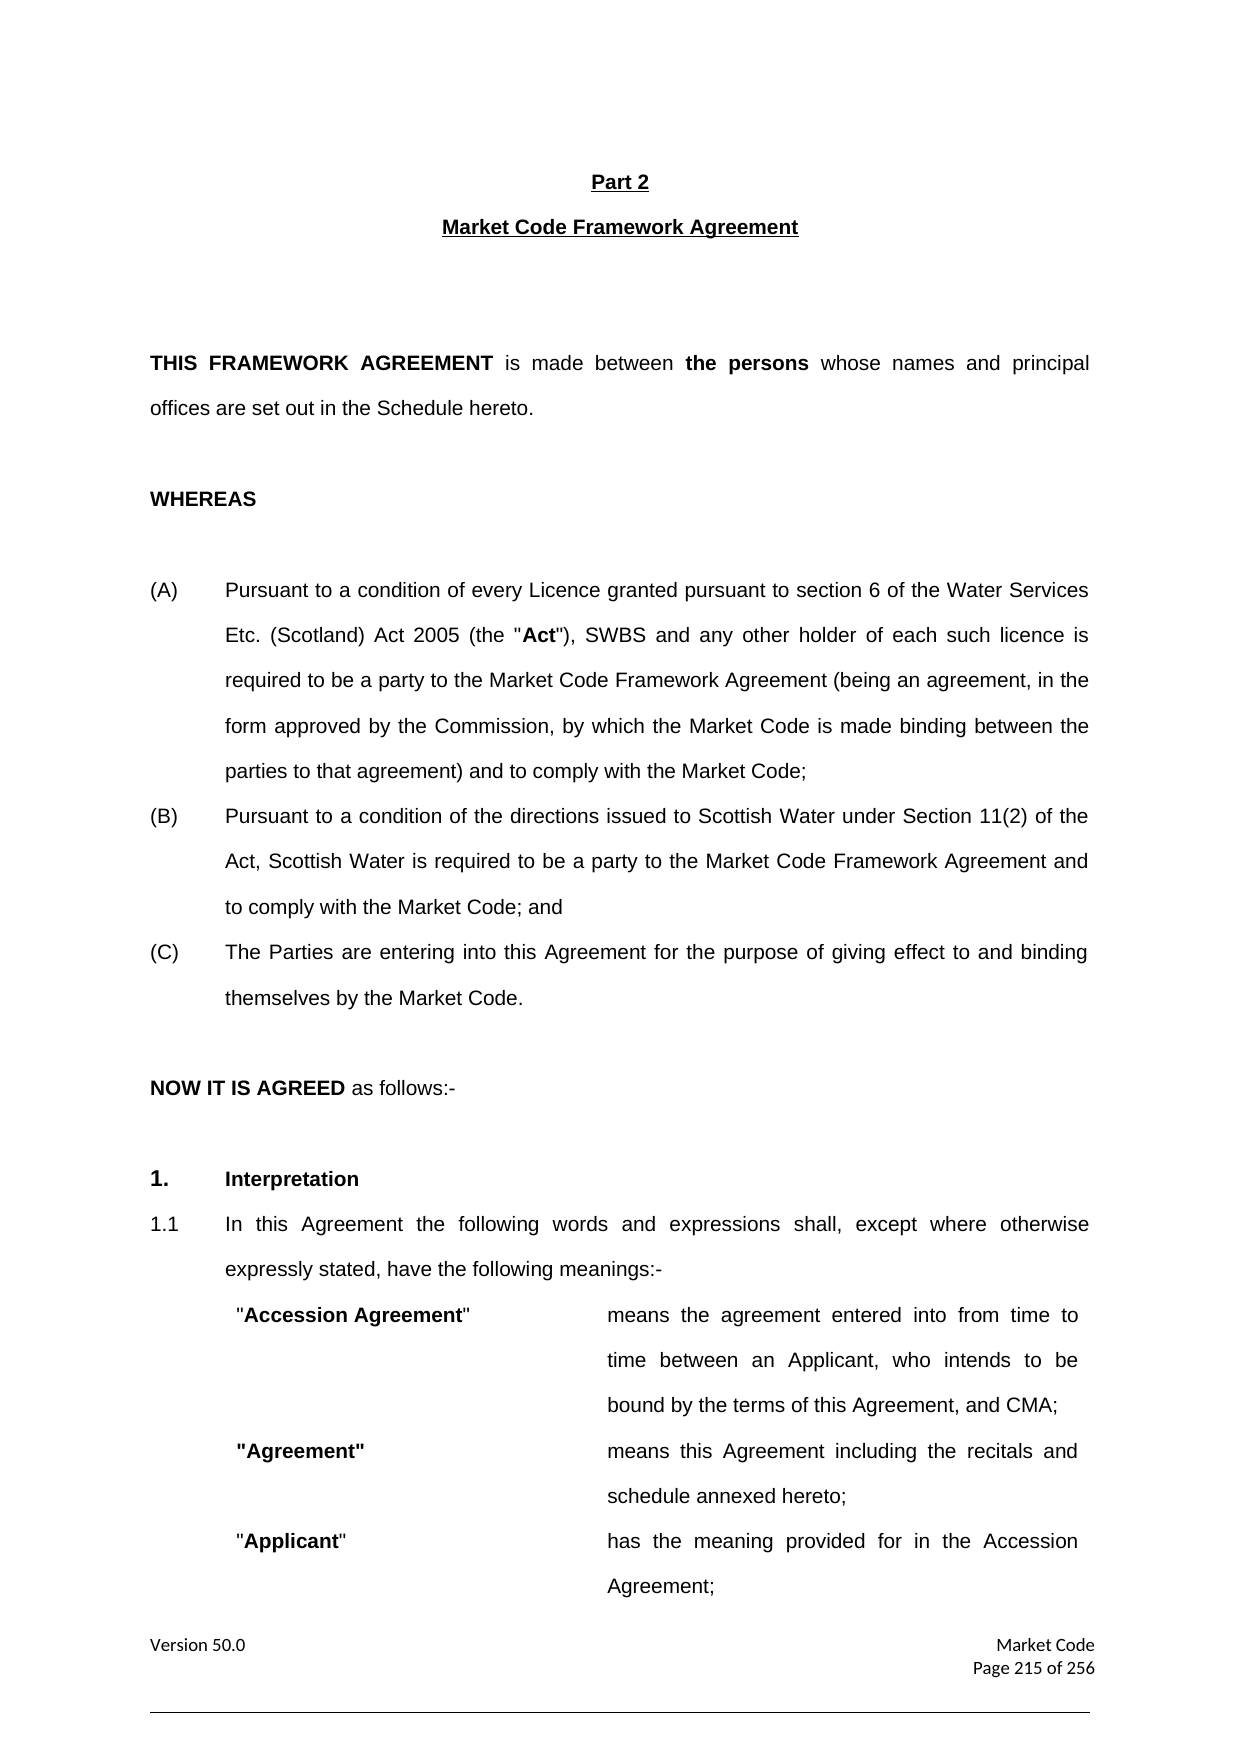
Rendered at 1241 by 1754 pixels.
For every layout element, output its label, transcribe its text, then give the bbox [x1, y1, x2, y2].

text WHEREAS [150, 470, 1090, 516]
text IT IS AGREED as follows:- [150, 1059, 1090, 1104]
list Interpretation [150, 1150, 1090, 1195]
text Market Code Framework Agreement [150, 198, 1090, 244]
list In this Agreement the following words and expressions shall, except where otherwise expressly stated, have the following meanings:- [150, 1195, 1090, 1286]
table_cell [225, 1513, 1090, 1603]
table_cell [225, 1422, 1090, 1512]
text Part 2 [150, 153, 1090, 198]
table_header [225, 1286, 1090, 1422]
text (A) Pursuant to a condition of every Licence granted pursuant to section 6 of the Water Services Etc. (Scotland) Act 2005 (the "Act"), SWBS and any other holder of each such licence is required to be a party to the Market Code Framework Agreement (being an agreement, in the form approved by the Commission, by which the Market Code is made binding between the parties to that agreement) and to comply with the Market Code; [150, 561, 1090, 787]
text (C) The Parties are entering into this Agreement for the purpose of giving effect to and binding themselves by the Market Code. [150, 923, 1090, 1014]
text THIS FRAMEWORK AGREEMENT is made between the persons whose names and principal offices are set out in the Schedule hereto. [150, 334, 1090, 425]
text (B) Pursuant to a condition of the directions issued to Scottish Water under Section 11(2) of the Act, Scottish Water is required to be a party to the Market Code Framework Agreement and to comply with the Market Code; and [150, 787, 1090, 923]
